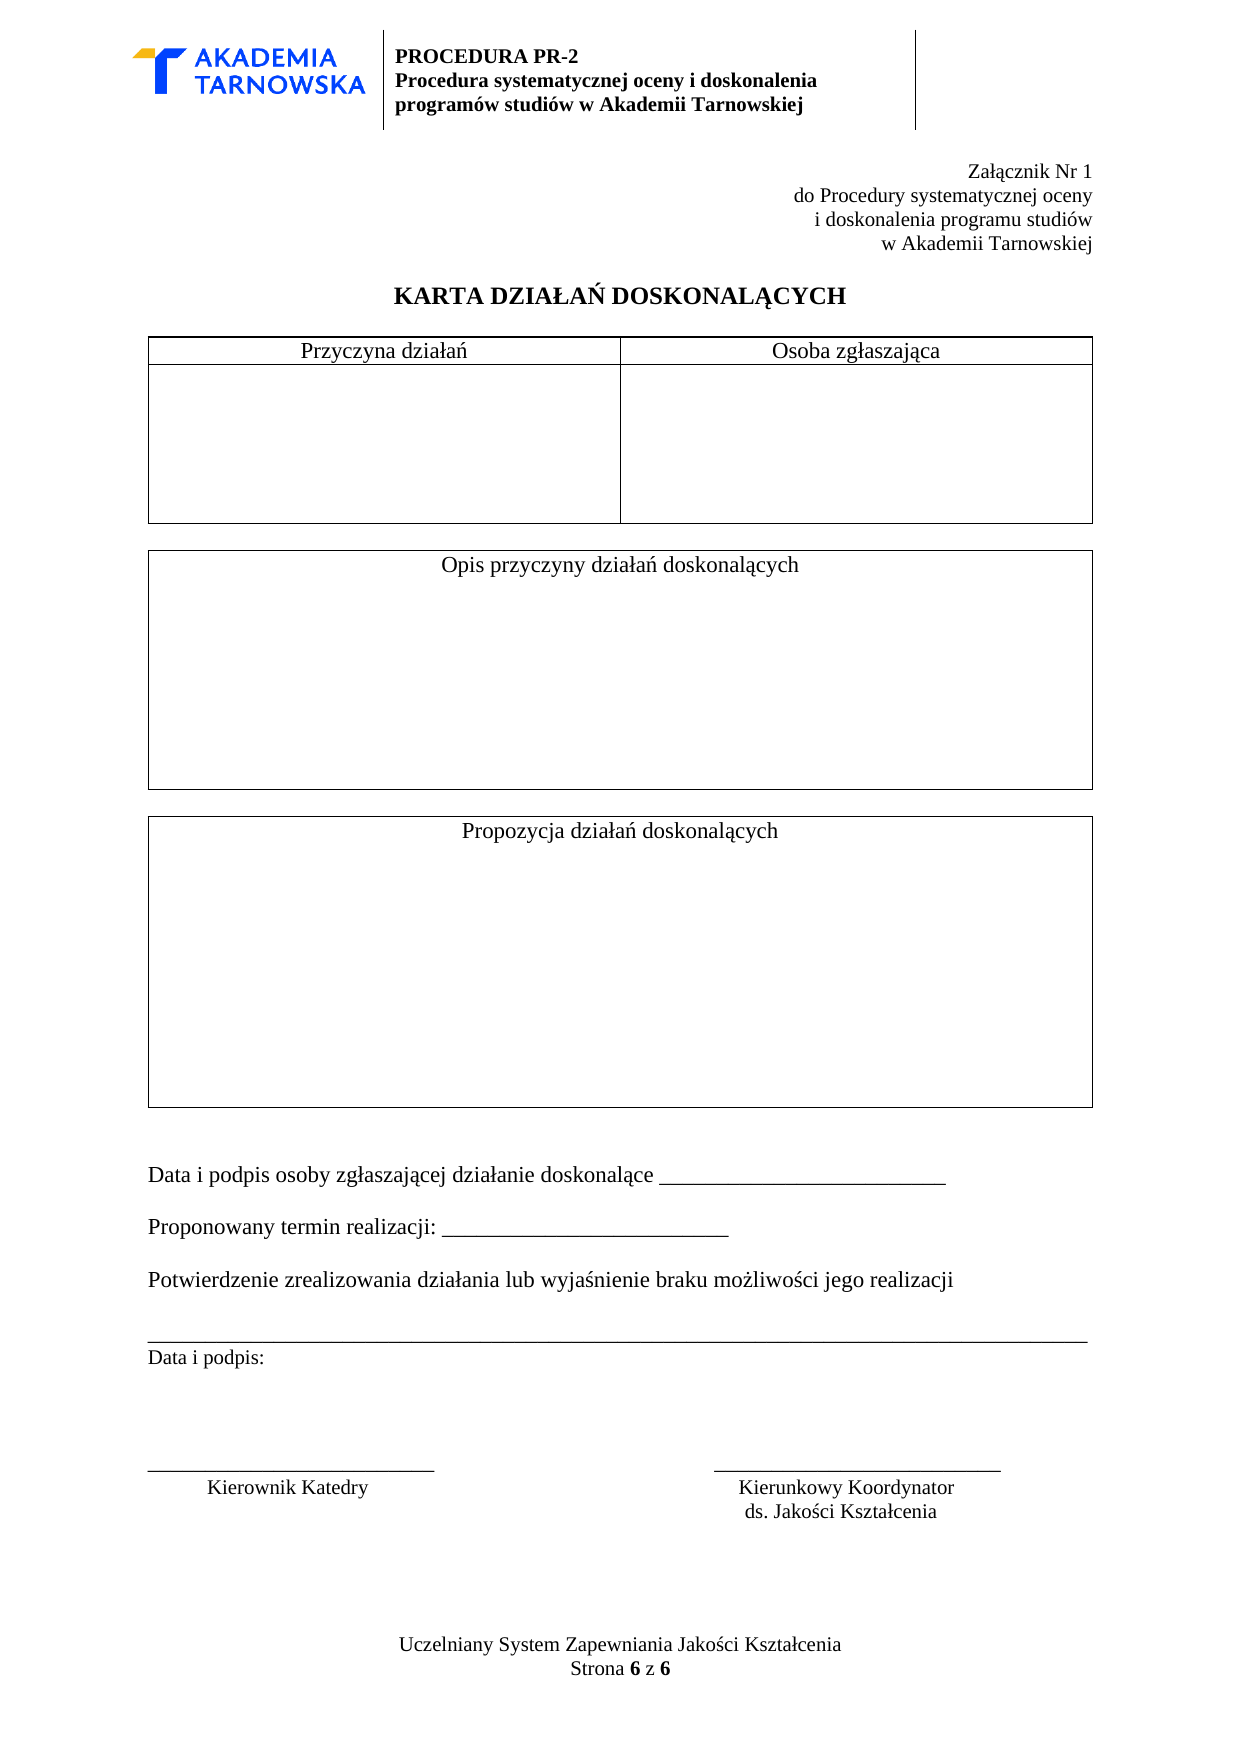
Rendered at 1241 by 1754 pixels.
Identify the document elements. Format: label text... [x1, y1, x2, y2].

text Data i podpis osoby zgłaszającej działanie doskonalące _________________________ [148, 1161, 1093, 1187]
picture [130, 46, 369, 96]
text Potwierdzenie zrealizowania działania lub wyjaśnienie braku możliwości jego realizacji [148, 1266, 1093, 1292]
text Kierownik Katedry Kierunkowy Koordynator [207, 1475, 1093, 1499]
text Data i podpis: [148, 1345, 1093, 1369]
text Załącznik Nr 1 [148, 159, 1093, 183]
text __________________________________________________________________________________ [148, 1319, 1093, 1345]
text KARTA DZIAŁAŃ DOSKONALĄCYCH [148, 281, 1093, 310]
table_header Propozycja działań doskonalących [149, 817, 1092, 1107]
table_header Opis przyczyny działań doskonalących [149, 551, 1092, 789]
text _________________________ _________________________ [148, 1448, 1093, 1475]
table_header Osoba zgłaszająca [621, 338, 1092, 364]
text do Procedury systematycznej oceny i doskonalenia programu studiów w Akademii Tarnowskiej [148, 183, 1093, 255]
text ds. Jakości Kształcenia [739, 1499, 1093, 1523]
text Proponowany termin realizacji: _________________________ [148, 1213, 1093, 1240]
table_cell [149, 365, 620, 523]
table_header Przyczyna działań [149, 338, 620, 364]
table_cell [621, 365, 1092, 523]
